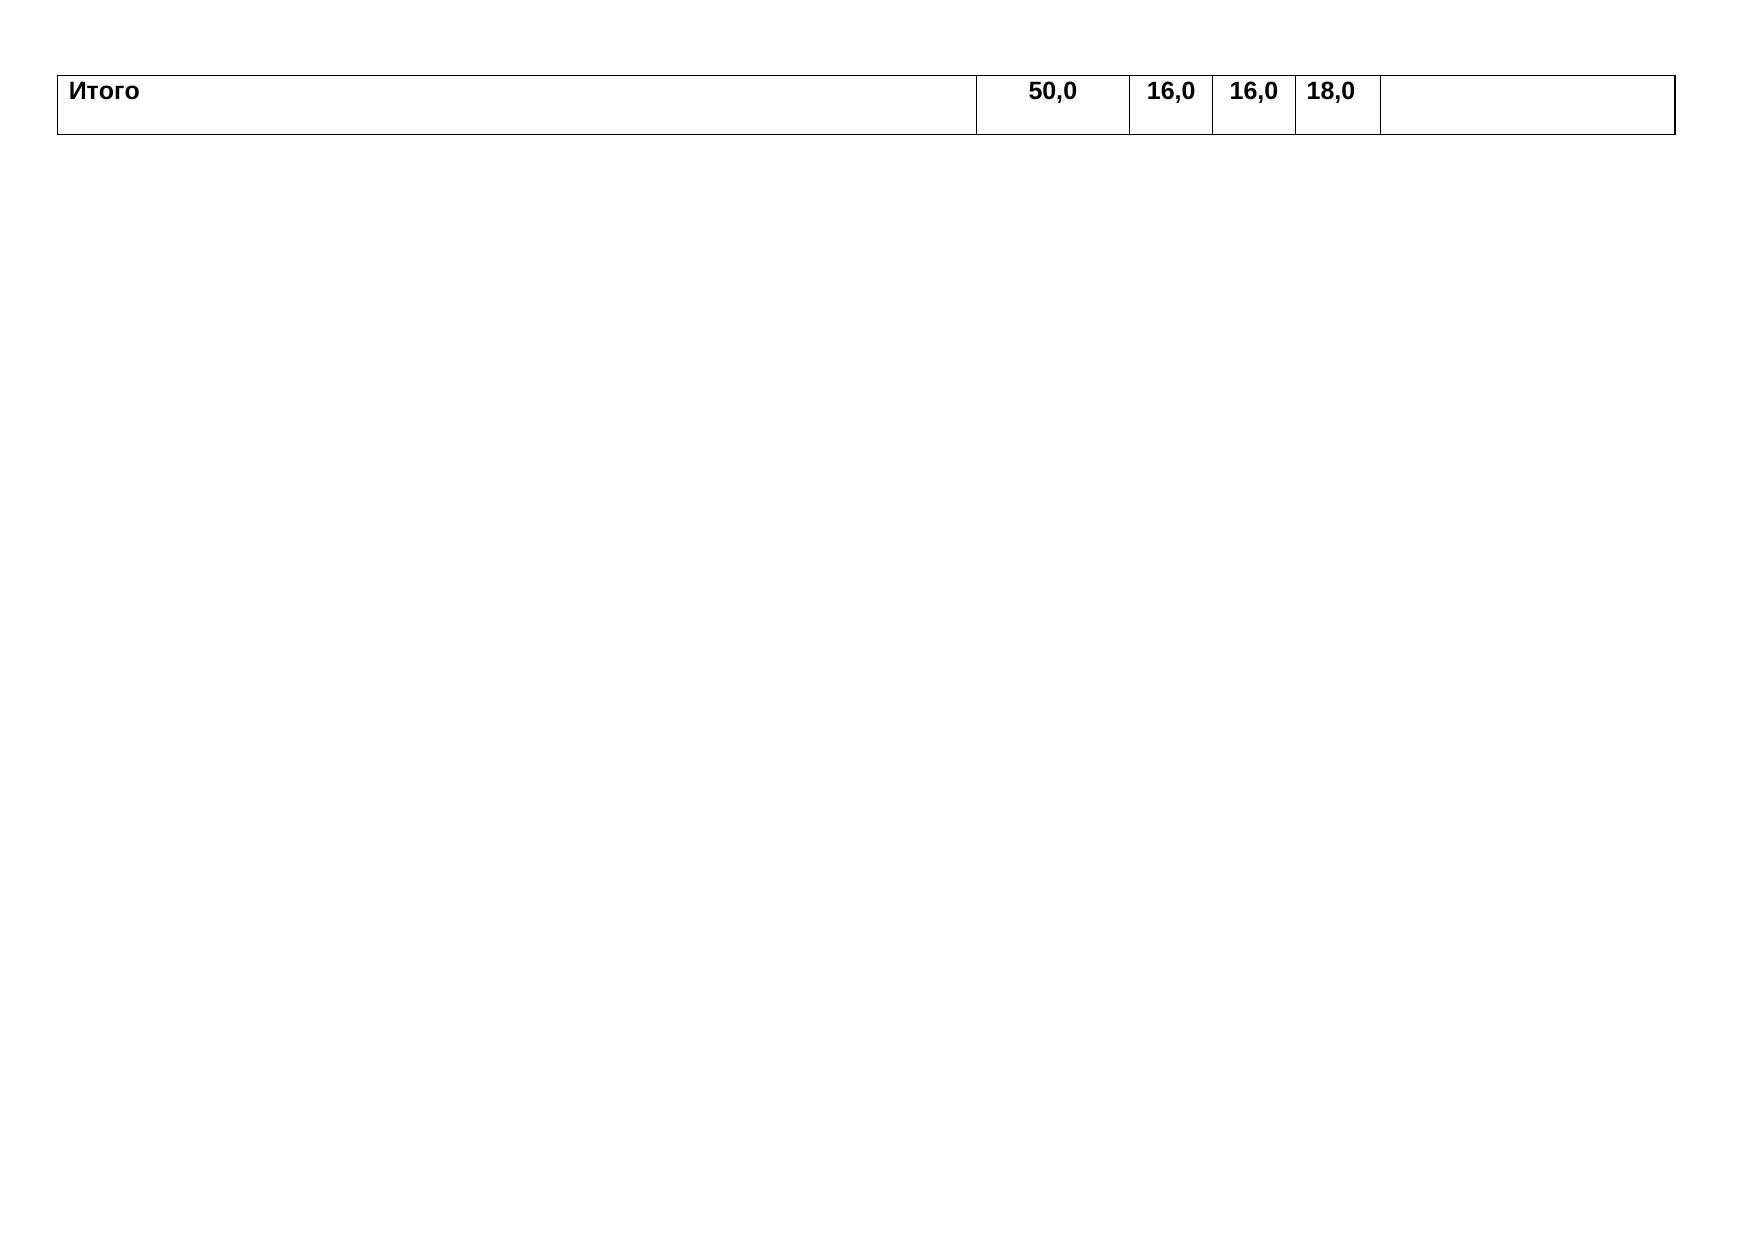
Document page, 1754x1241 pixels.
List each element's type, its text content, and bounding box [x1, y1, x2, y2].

table_cell 18,0 [1296, 76, 1380, 133]
table_cell 50,0 [977, 76, 1129, 133]
table_cell [1381, 76, 1674, 133]
table_cell 16,0 [1130, 76, 1212, 133]
table_cell Итого [58, 76, 976, 133]
table_cell 16,0 [1213, 76, 1295, 133]
